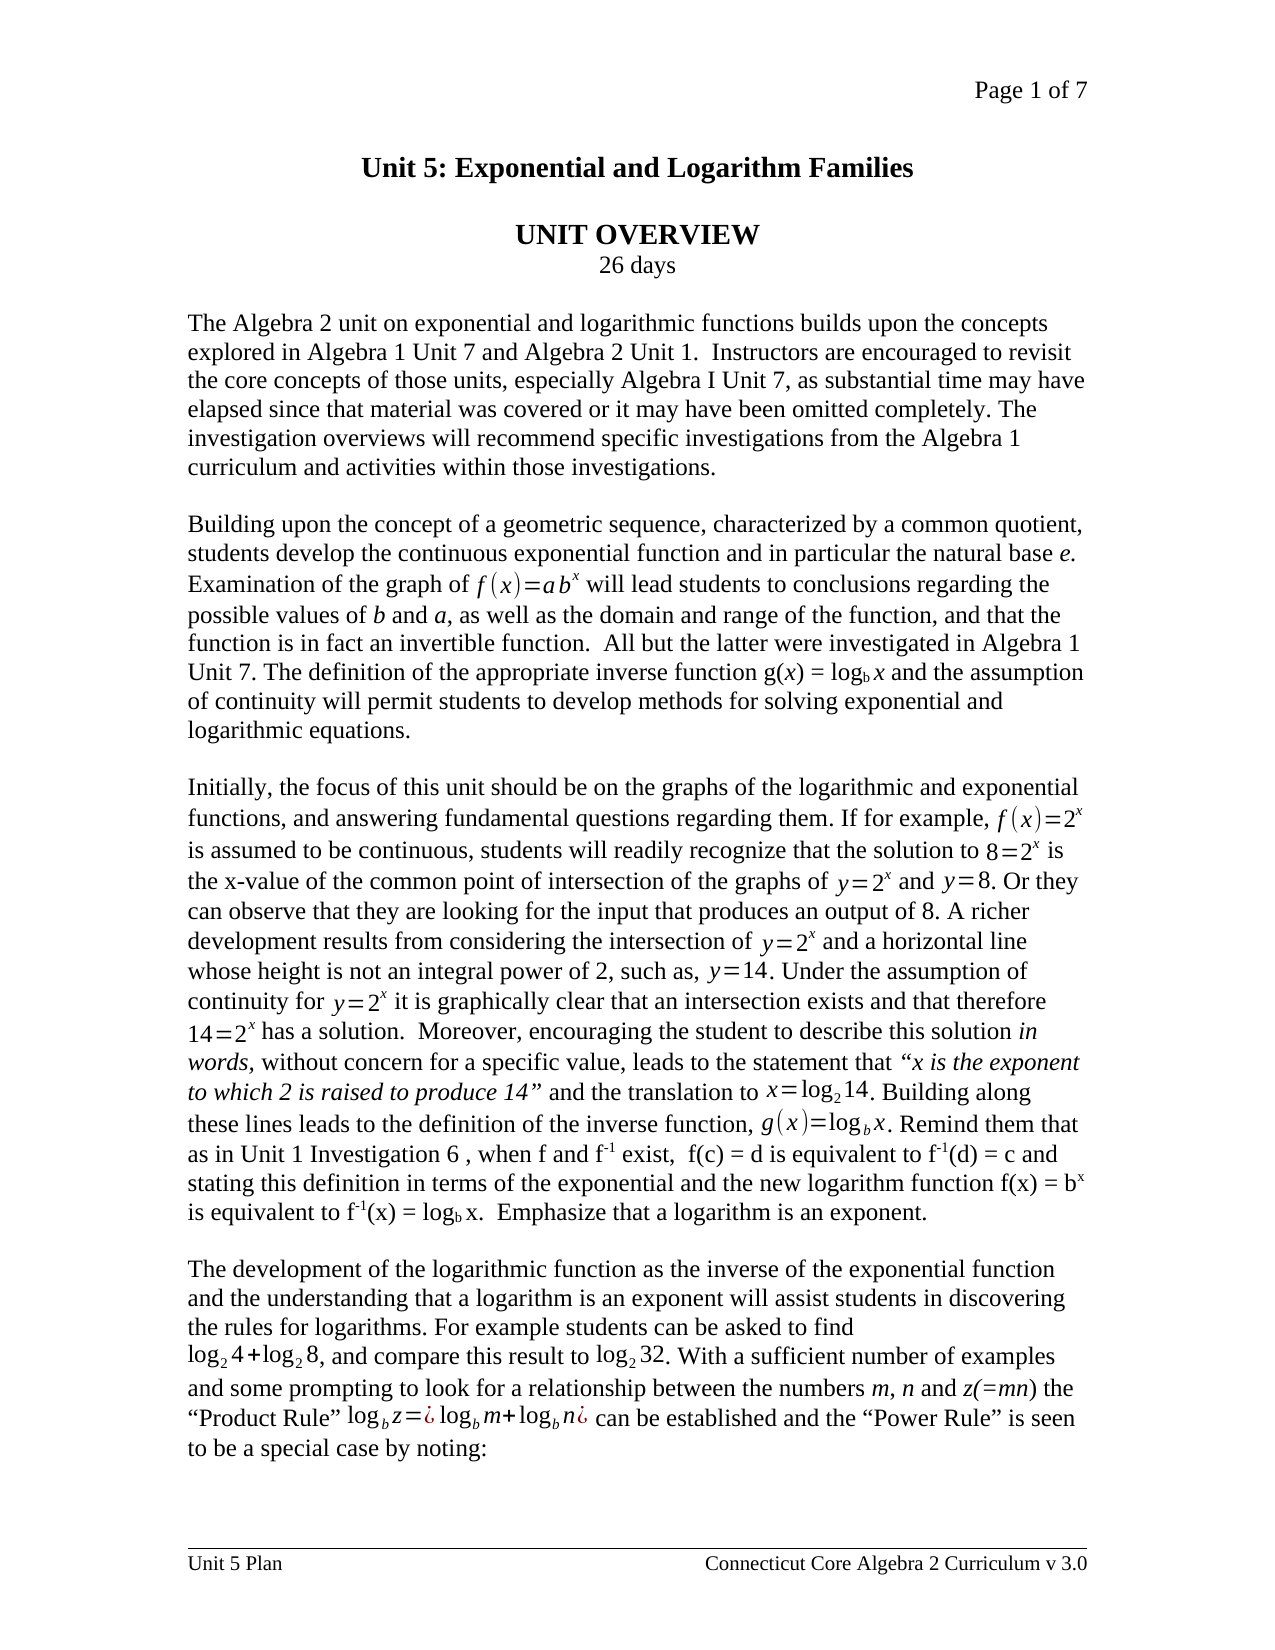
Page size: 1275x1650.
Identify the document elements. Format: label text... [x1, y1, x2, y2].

text UNIT OVERVIEW [187, 217, 1087, 251]
text , and compare this result to . With a sufficient number of examples and some prompting to look for a relationship between the numbers m, n and z(=mn) the “Product Rule” can be established and the “Power Rule” is seen to be a special case by noting: [187, 1341, 1087, 1462]
text 26 days [187, 251, 1087, 279]
text Building upon the concept of a geometric sequence, characterized by a common quotient, students develop the continuous exponential function and in particular the natural base e. Examination of the graph of will lead students to conclusions regarding the possible values of b and a, as well as the domain and range of the function, and that the function is in fact an invertible function. All but the latter were investigated in Algebra 1 Unit 7. The definition of the appropriate inverse function g(x) = logb x and the assumption of continuity will permit students to develop methods for solving exponential and logarithmic equations. [187, 509, 1087, 743]
text The development of the logarithmic function as the inverse of the exponential function and the understanding that a logarithm is an exponent will assist students in discovering the rules for logarithms. For example students can be asked to find [187, 1254, 1087, 1341]
text Initially, the focus of this unit should be on the graphs of the logarithmic and exponential functions, and answering fundamental questions regarding them. If for example, is assumed to be continuous, students will readily recognize that the solution to is the x-value of the common point of intersection of the graphs of and . Or they can observe that they are looking for the input that produces an output of 8. A richer development results from considering the intersection of and a horizontal line whose height is not an integral power of 2, such as, . Under the assumption of continuity for it is graphically clear that an intersection exists and that therefore has a solution. Moreover, encouraging the student to describe this solution in words, without concern for a specific value, leads to the statement that “x is the exponent to which 2 is raised to produce 14” and the translation to . Building along these lines leads to the definition of the inverse function, . Remind them that as in Unit 1 Investigation 6 , when f and f-1 exist, f(c) = d is equivalent to f-1(d) = c and stating this definition in terms of the exponential and the new logarithm function f(x) = bx is equivalent to f-1(x) = logb x. Emphasize that a logarithm is an exponent. [187, 772, 1087, 1226]
text Unit 5: Exponential and Logarithm Families [187, 150, 1087, 183]
text The Algebra 2 unit on exponential and logarithmic functions builds upon the concepts explored in Algebra 1 Unit 7 and Algebra 2 Unit 1. Instructors are encouraged to revisit the core concepts of those units, especially Algebra I Unit 7, as substantial time may have elapsed since that material was covered or it may have been omitted completely. The investigation overviews will recommend specific investigations from the Algebra 1 curriculum and activities within those investigations. [187, 308, 1087, 481]
